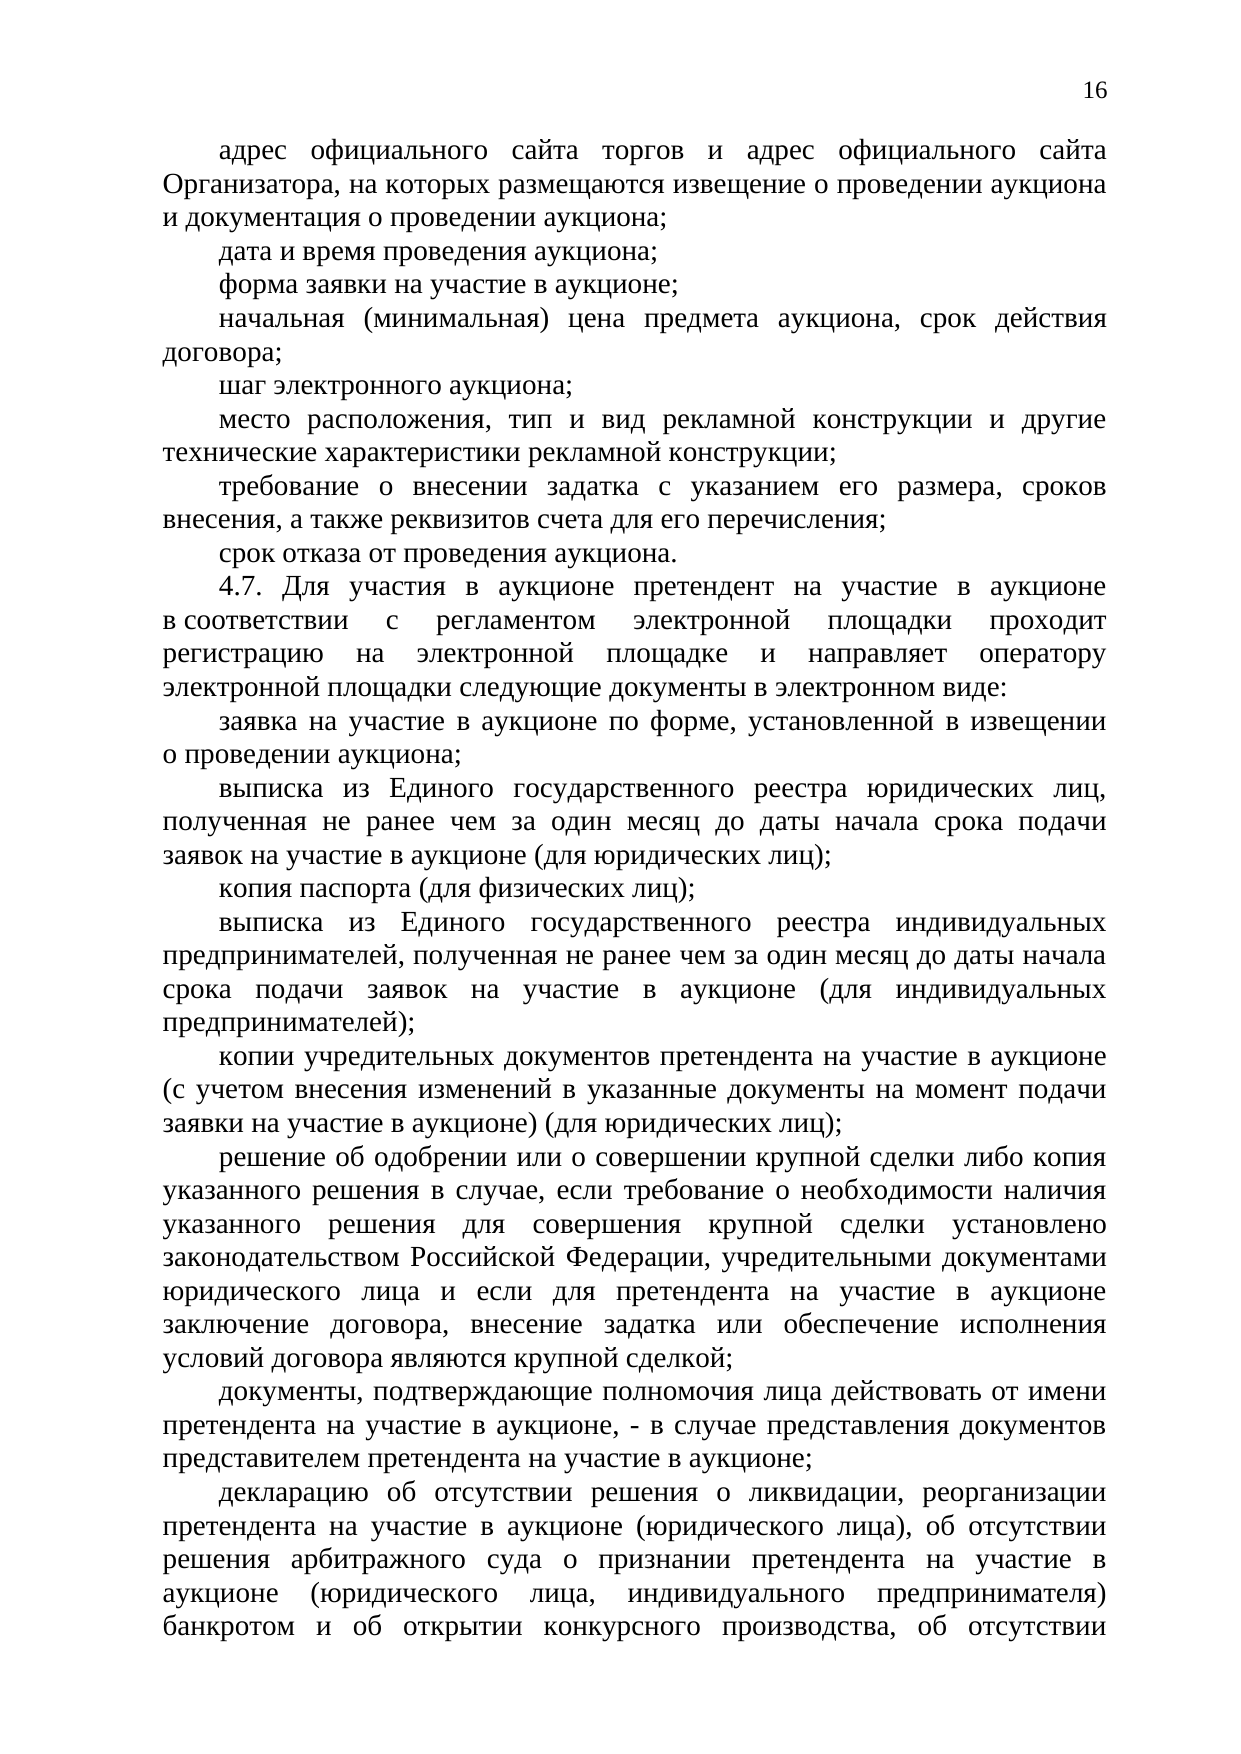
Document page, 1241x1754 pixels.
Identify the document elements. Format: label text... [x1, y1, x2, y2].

text документы, подтверждающие полномочия лица действовать от имени претендента на участие в аукционе, - в случае представления документов представителем претендента на участие в аукционе; [162, 1373, 1107, 1474]
text копии учредительных документов претендента на участие в аукционе (с учетом внесения изменений в указанные документы на момент подачи заявки на участие в аукционе) (для юридических лиц); [162, 1038, 1107, 1139]
text адрес официального сайта торгов и адрес официального сайта Организатора, на которых размещаются извещение о проведении аукциона и документация о проведении аукциона; [162, 132, 1107, 233]
text 4.7. Для участия в аукционе претендент на участие в аукционе в соответствии с регламентом электронной площадки проходит регистрацию на электронной площадке и направляет оператору электронной площадки следующие документы в электронном виде: [162, 568, 1107, 703]
text начальная (минимальная) цена предмета аукциона, срок действия договора; [162, 300, 1107, 367]
text копия паспорта (для физических лиц); [162, 870, 1107, 904]
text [162, 1474, 1107, 1642]
text выписка из Единого государственного реестра юридических лиц, полученная не ранее чем за один месяц до даты начала срока подачи заявок на участие в аукционе (для юридических лиц); [162, 770, 1107, 870]
text место расположения, тип и вид рекламной конструкции и другие технические характеристики рекламной конструкции; [162, 401, 1107, 468]
text шаг электронного аукциона; [162, 367, 1107, 401]
text форма заявки на участие в аукционе; [162, 267, 1107, 300]
text требование о внесении задатка с указанием его размера, сроков внесения, а также реквизитов счета для его перечисления; [162, 468, 1107, 535]
text решение об одобрении или о совершении крупной сделки либо копия указанного решения в случае, если требование о необходимости наличия указанного решения для совершения крупной сделки установлено законодательством Российской Федерации, учредительными документами юридического лица и если для претендента на участие в аукционе заключение договора, внесение задатка или обеспечение исполнения условий договора являются крупной сделкой; [162, 1139, 1107, 1373]
text заявка на участие в аукционе по форме, установленной в извещении о проведении аукциона; [162, 703, 1107, 770]
text выписка из Единого государственного реестра индивидуальных предпринимателей, полученная не ранее чем за один месяц до даты начала срока подачи заявок на участие в аукционе (для индивидуальных предпринимателей); [162, 904, 1107, 1038]
text дата и время проведения аукциона; [162, 233, 1107, 267]
text срок отказа от проведения аукциона. [162, 535, 1107, 568]
